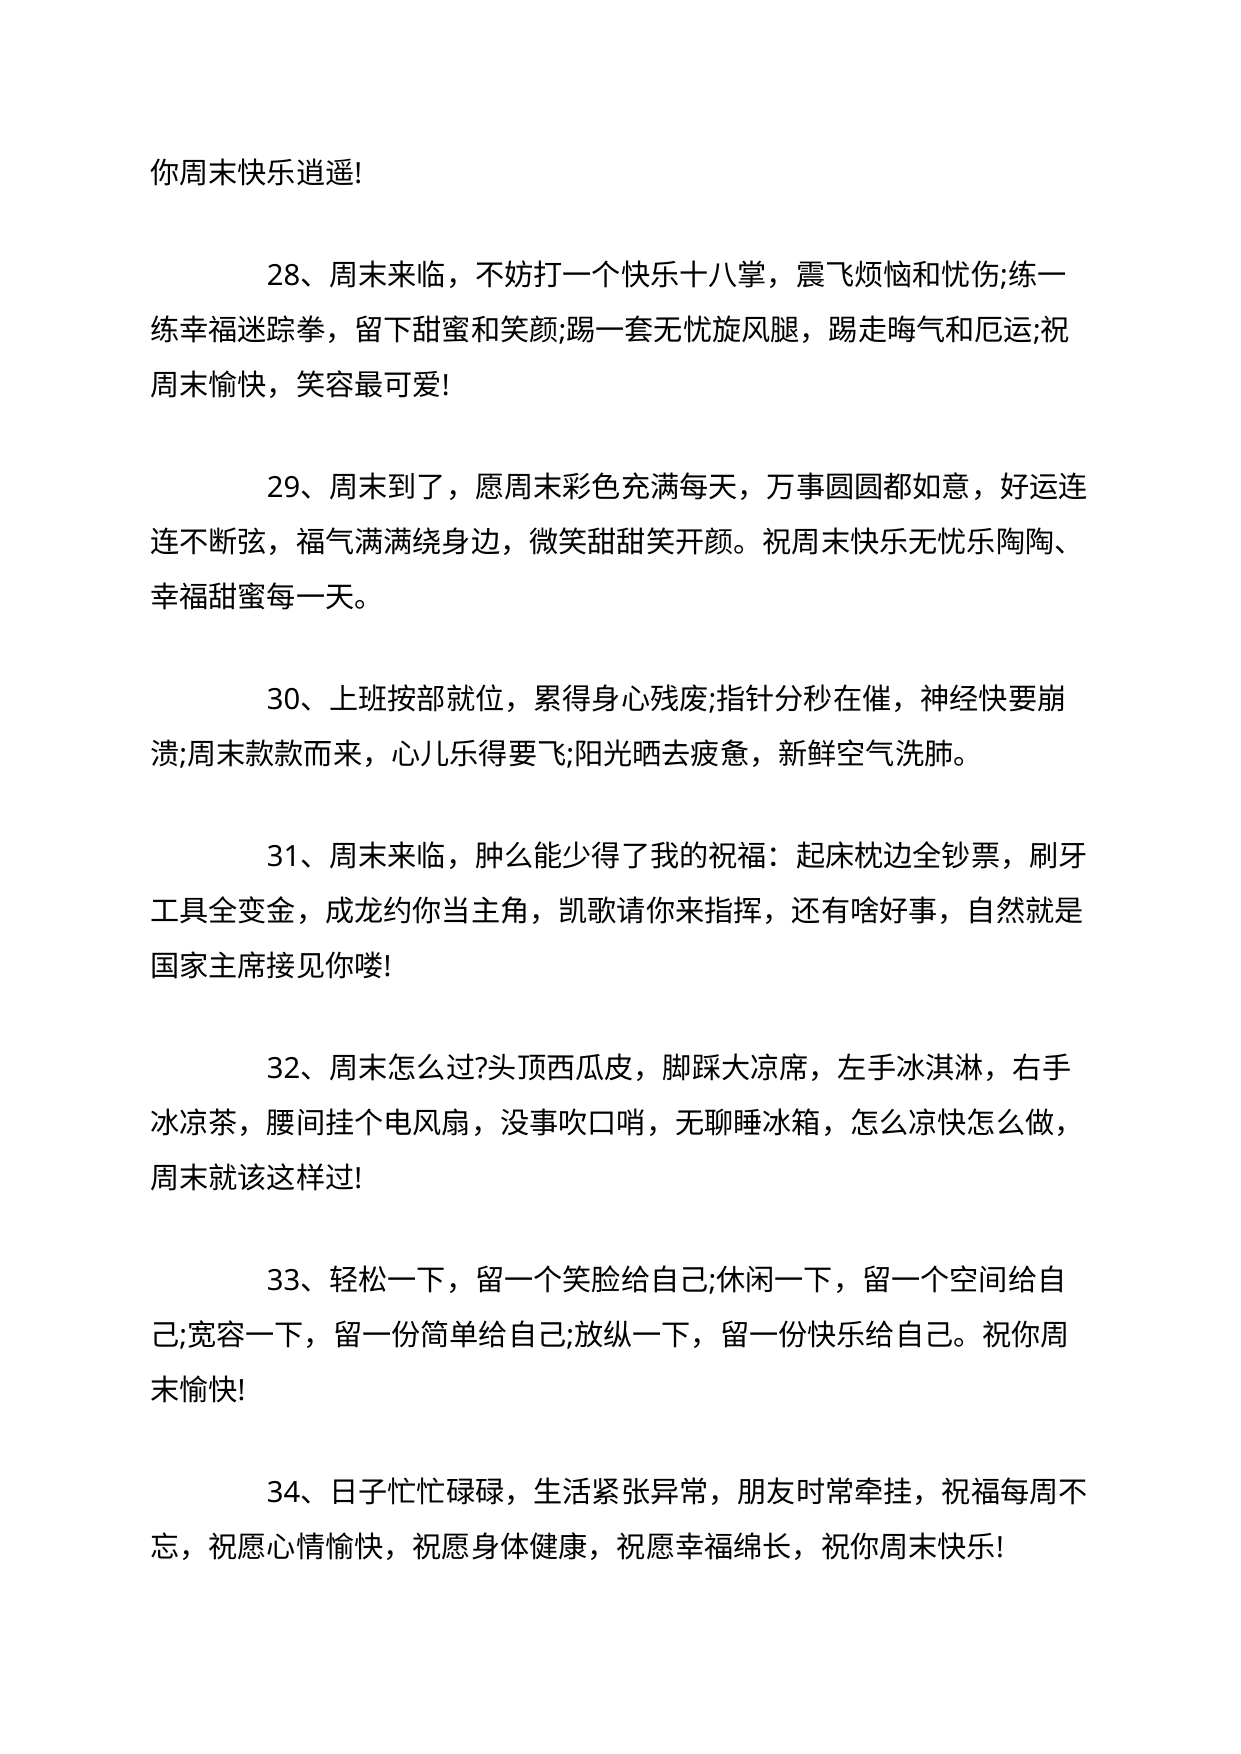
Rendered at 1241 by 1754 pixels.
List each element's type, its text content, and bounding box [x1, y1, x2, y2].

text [150, 150, 1090, 192]
text 30、上班按部就位，累得身心残废;指针分秒在催，神经快要崩溃;周末款款而来，心儿乐得要飞;阳光晒去疲惫，新鲜空气洗肺。 [150, 676, 1090, 773]
text 28、周末来临，不妨打一个快乐十八掌，震飞烦恼和忧伤;练一练幸福迷踪拳，留下甜蜜和笑颜;踢一套无忧旋风腿，踢走晦气和厄运;祝周末愉快，笑容最可爱! [150, 252, 1090, 404]
text 32、周末怎么过?头顶西瓜皮，脚踩大凉席，左手冰淇淋，右手冰凉茶，腰间挂个电风扇，没事吹口哨，无聊睡冰箱，怎么凉快怎么做，周末就该这样过! [150, 1044, 1090, 1197]
text 34、日子忙忙碌碌，生活紧张异常，朋友时常牵挂，祝福每周不忘，祝愿心情愉快，祝愿身体健康，祝愿幸福绵长，祝你周末快乐! [150, 1468, 1090, 1566]
text 33、轻松一下，留一个笑脸给自己;休闲一下，留一个空间给自己;宽容一下，留一份简单给自己;放纵一下，留一份快乐给自己。祝你周末愉快! [150, 1256, 1090, 1409]
text 31、周末来临，肿么能少得了我的祝福：起床枕边全钞票，刷牙工具全变金，成龙约你当主角，凯歌请你来指挥，还有啥好事，自然就是国家主席接见你喽! [150, 833, 1090, 985]
text 29、周末到了，愿周末彩色充满每天，万事圆圆都如意，好运连连不断弦，福气满满绕身边，微笑甜甜笑开颜。祝周末快乐无忧乐陶陶、幸福甜蜜每一天。 [150, 464, 1090, 616]
